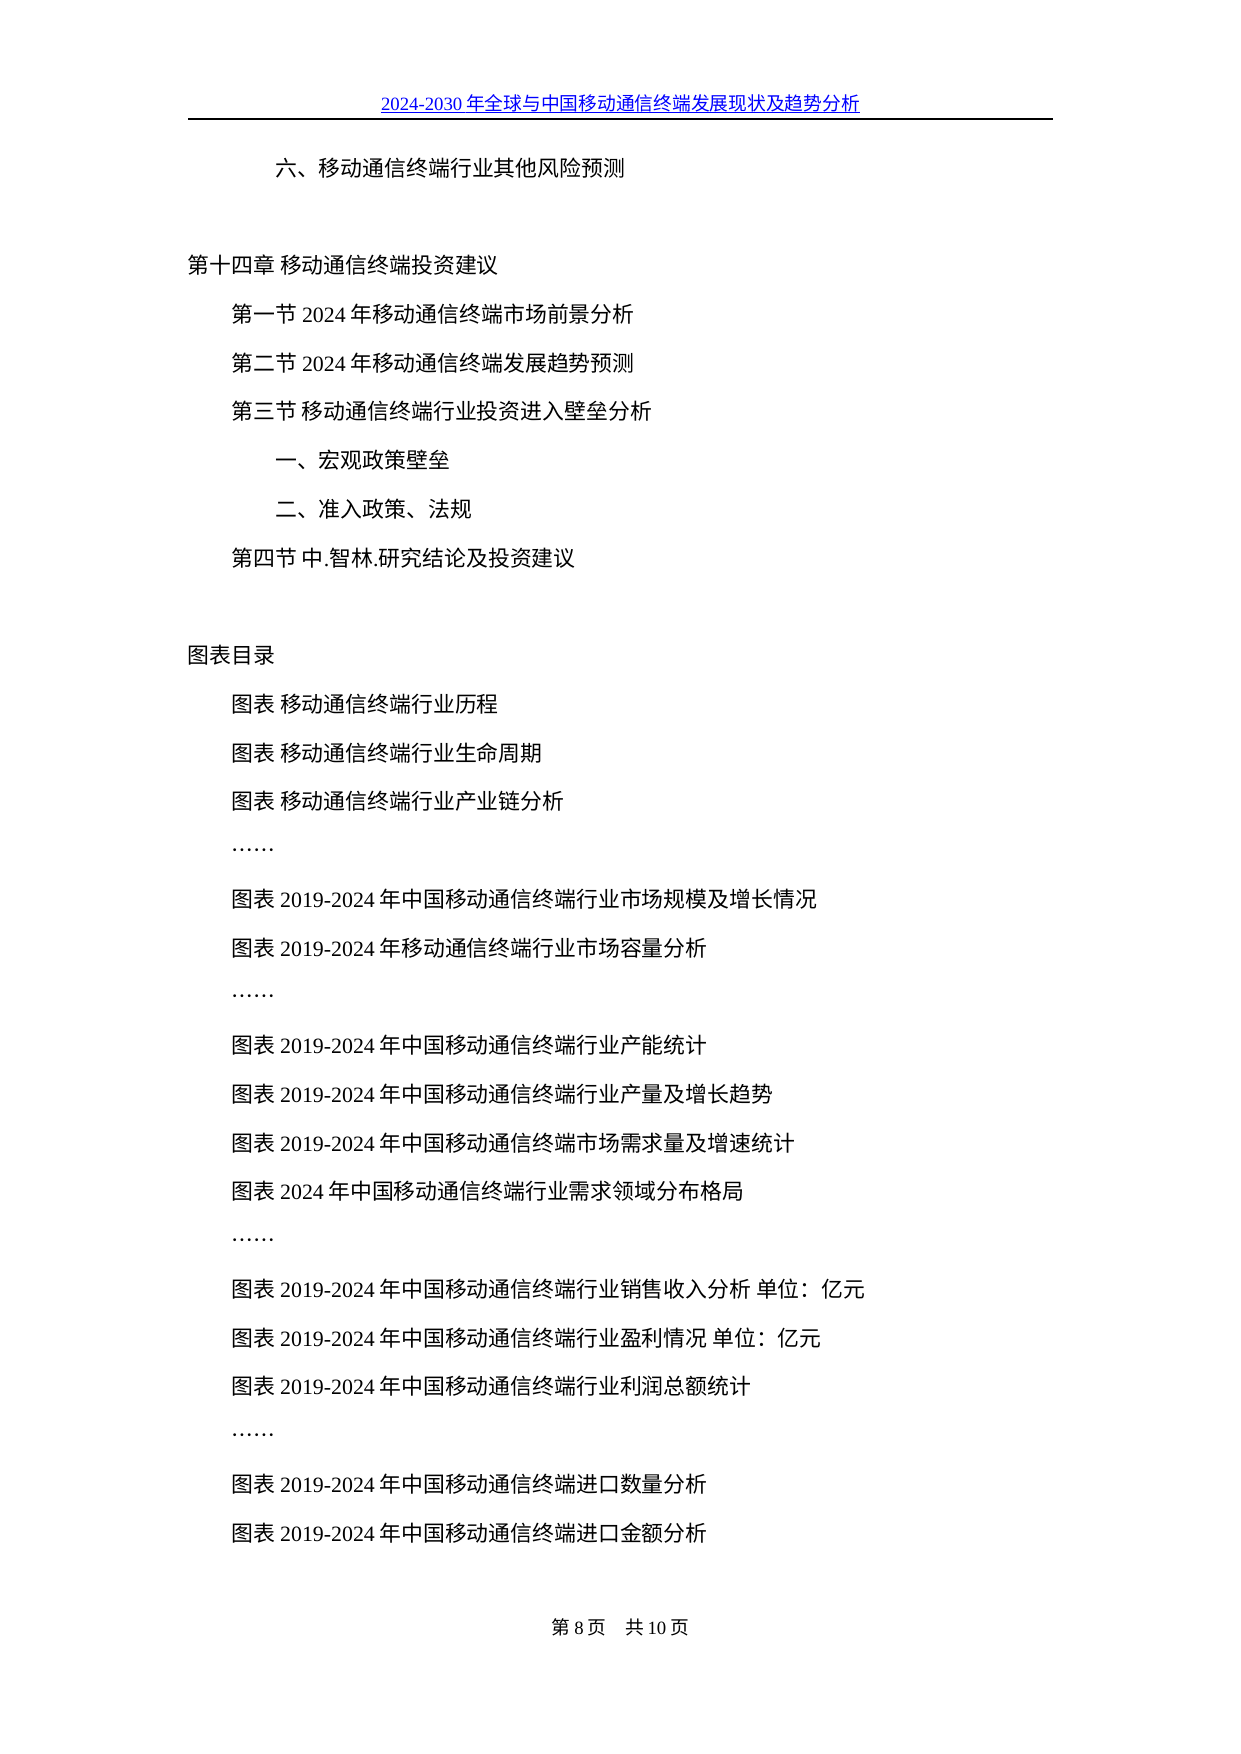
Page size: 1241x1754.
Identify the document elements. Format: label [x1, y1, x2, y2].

text [187, 150, 1053, 1548]
